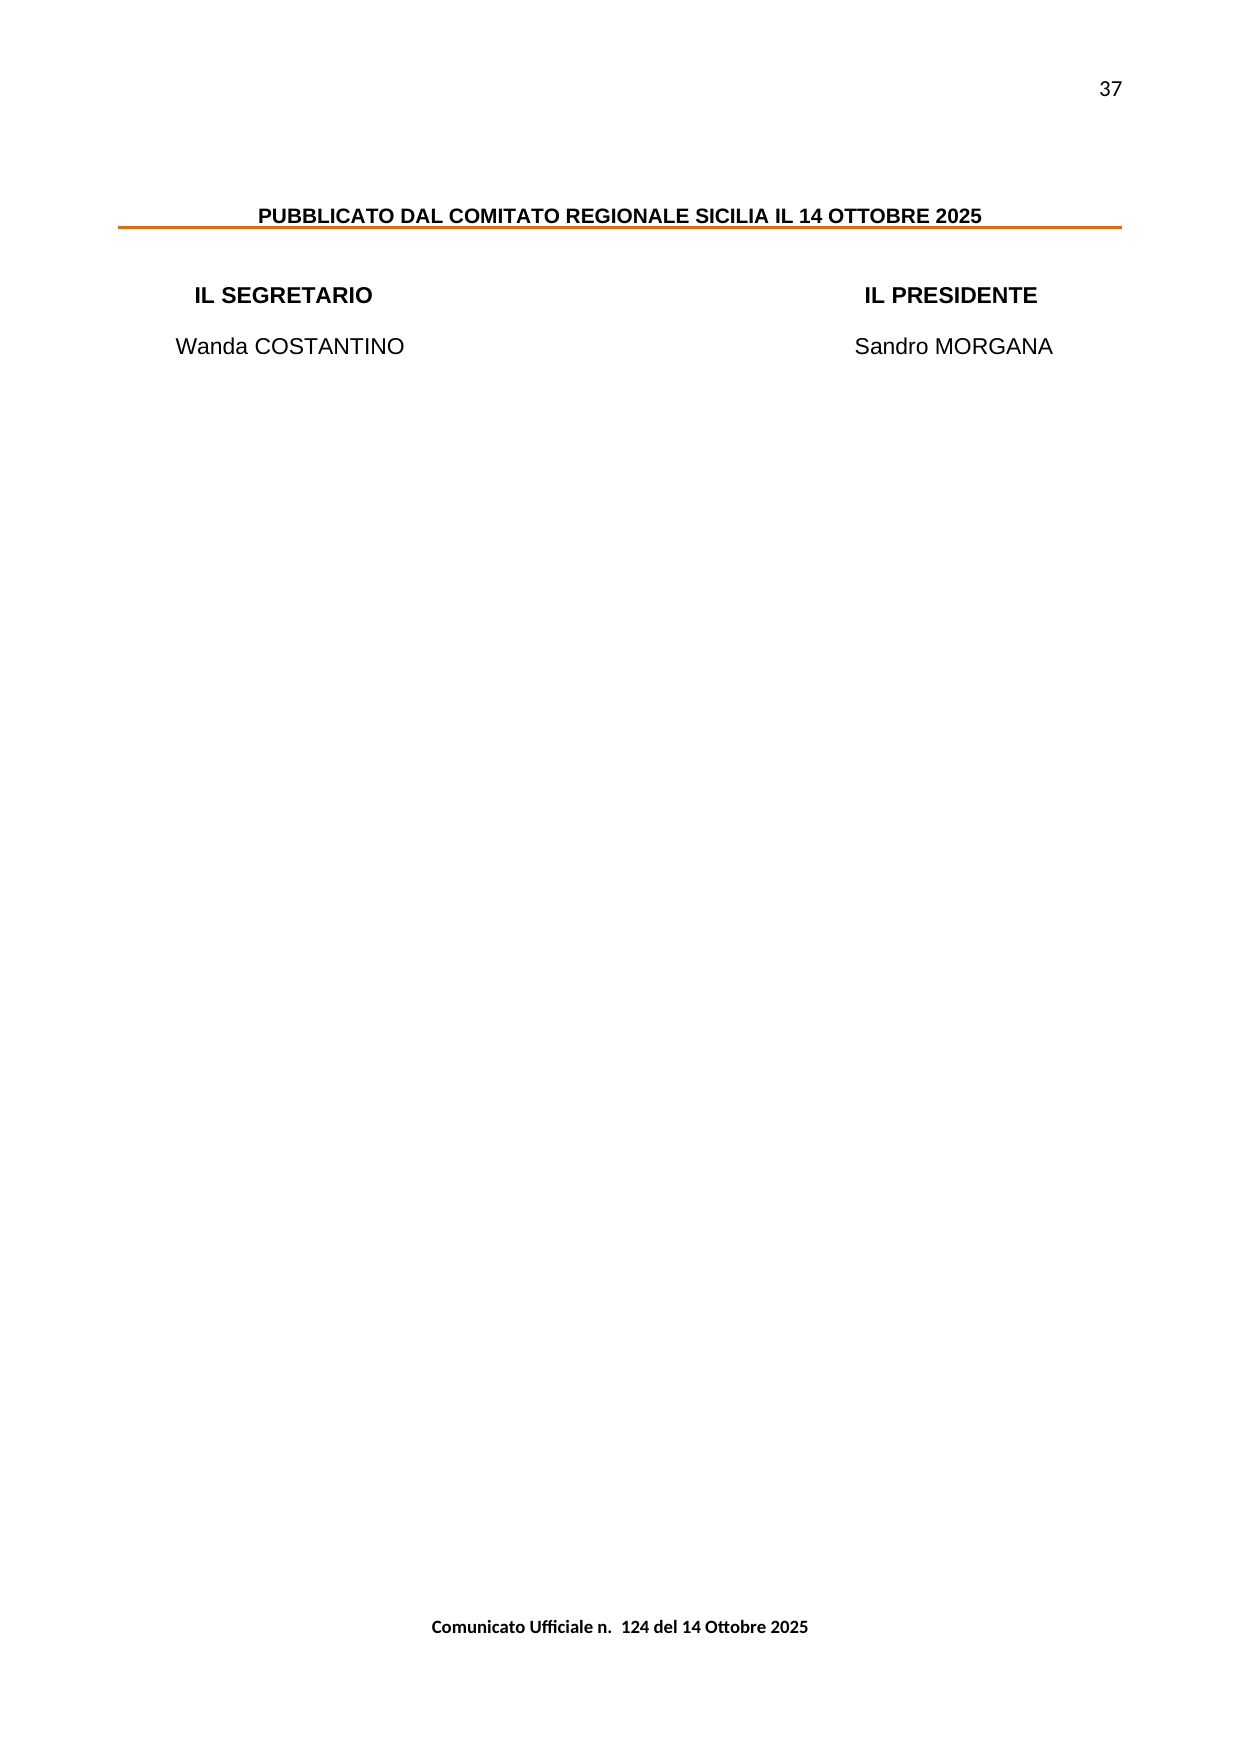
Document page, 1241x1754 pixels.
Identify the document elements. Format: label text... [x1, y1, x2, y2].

text Wanda COSTANTINO Sandro MORGANA [118, 333, 1122, 359]
text IL SEGRETARIO IL PRESIDENTE [118, 282, 1122, 308]
text PUBBLICATO DAL COMITATO REGIONALE SICILIA IL 14 OTTOBRE 2025 [118, 203, 1122, 226]
